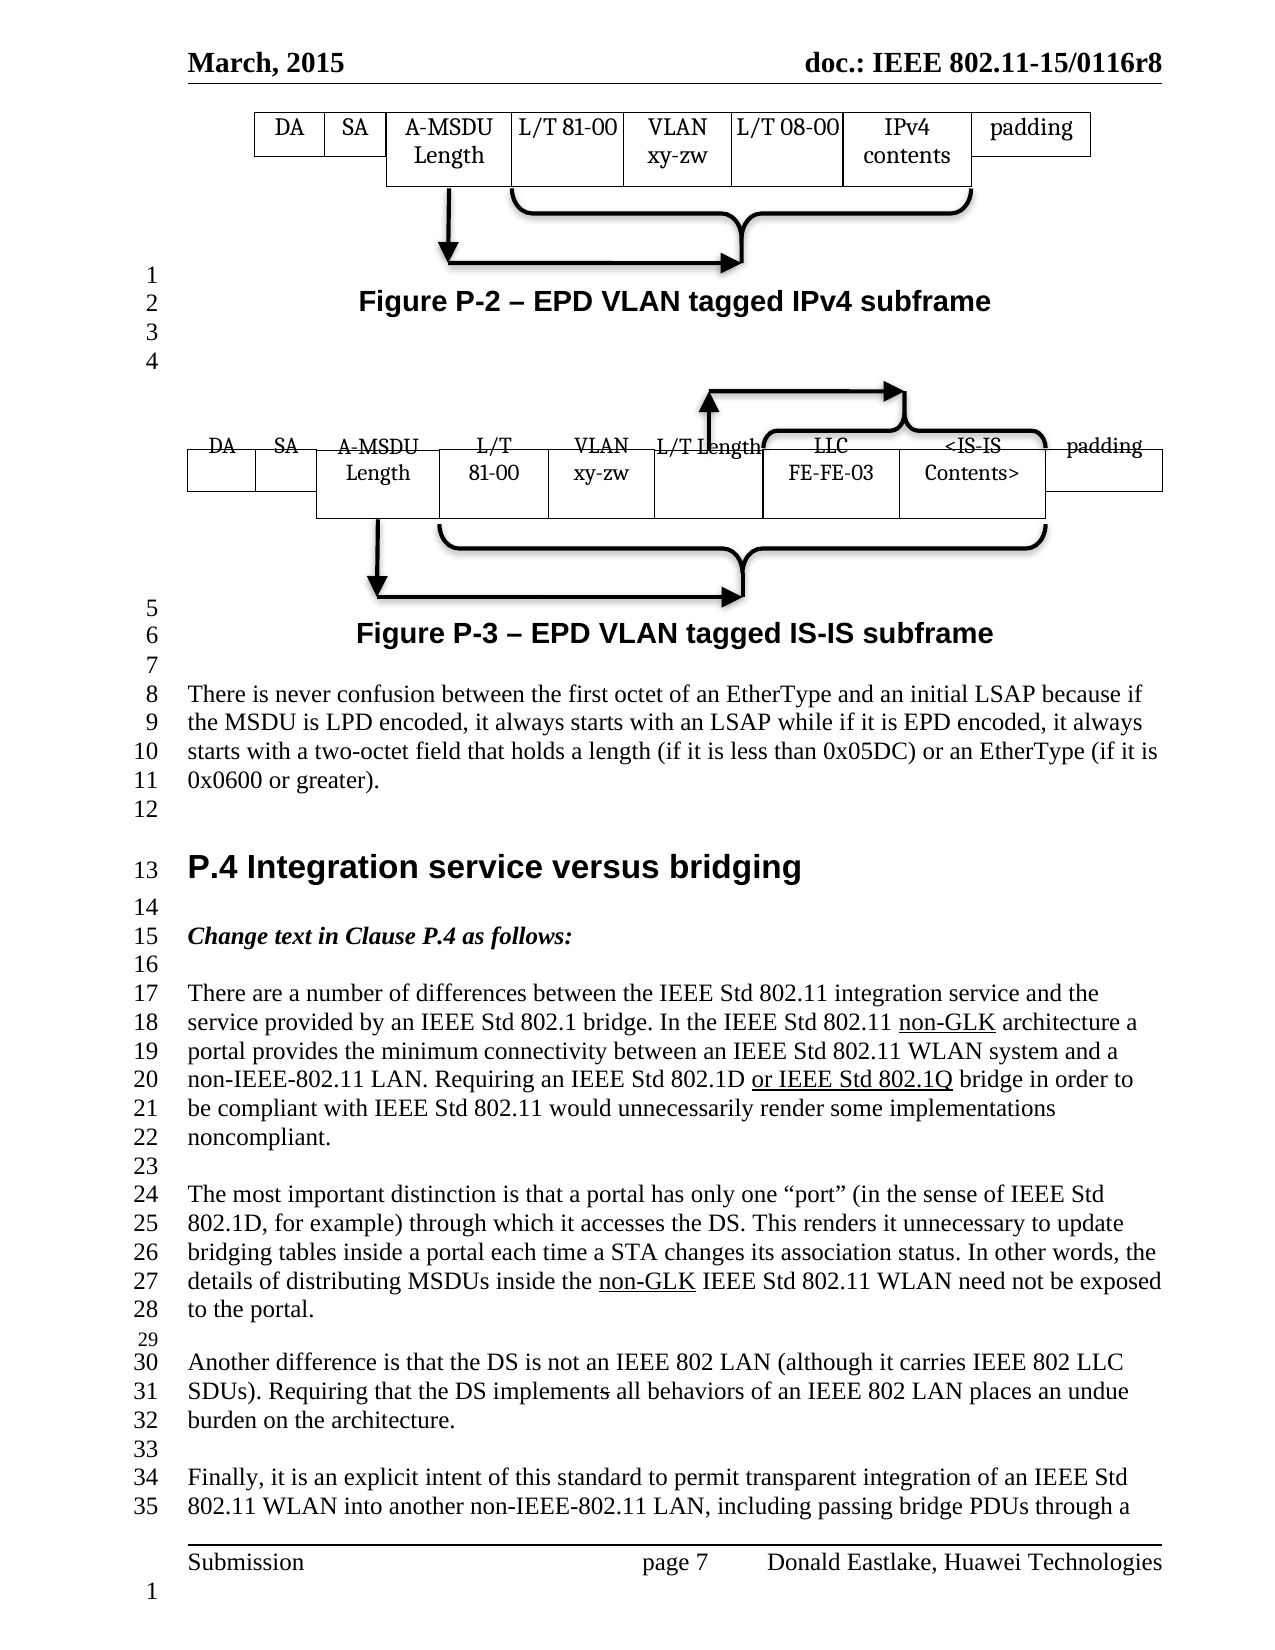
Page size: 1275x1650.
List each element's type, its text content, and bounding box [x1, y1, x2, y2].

text The most important distinction is that a portal has only one “port” (in the sense of IEEE Std 802.1D, for example) through which it accesses the DS. This renders it unnecessary to update bridging tables inside a portal each time a STA changes its association status. In other words, the details of distributing MSDUs inside the non-GLK IEEE Std 802.11 WLAN need not be exposed to the portal. [187, 1179, 1162, 1323]
text There are a number of differences between the IEEE Std 802.11 integration service and the service provided by an IEEE Std 802.1 bridge. In the IEEE Std 802.11 non-GLK architecture a portal provides the minimum connectivity between an IEEE Std 802.11 WLAN system and a non-IEEE-802.11 LAN. Requiring an IEEE Std 802.1D or IEEE Std 802.1Q bridge in order to be compliant with IEEE Std 802.11 would unnecessarily render some implementations noncompliant. [187, 978, 1162, 1151]
text Figure P-2 – EPD VLAN tagged IPv4 subframe [187, 283, 1162, 317]
text Figure P-3 – EPD VLAN tagged IS-IS subframe [187, 616, 1162, 650]
subtitle P.4 Integration service versus bridging [187, 847, 1162, 886]
text Change text in Clause P.4 as follows: [187, 921, 1162, 949]
text Another difference is that the DS is not an IEEE 802 LAN (although it carries IEEE 802 LLC SDUs). Requiring that the DS implements all behaviors of an IEEE 802 LAN places an undue burden on the architecture. [187, 1347, 1162, 1434]
text There is never confusion between the first octet of an EtherType and an initial LSAP because if the MSDU is LPD encoded, it always starts with an LSAP while if it is EPD encoded, it always starts with a two-octet field that holds a length (if it is less than 0x05DC) or an EtherType (if it is 0x0600 or greater). [187, 679, 1162, 794]
